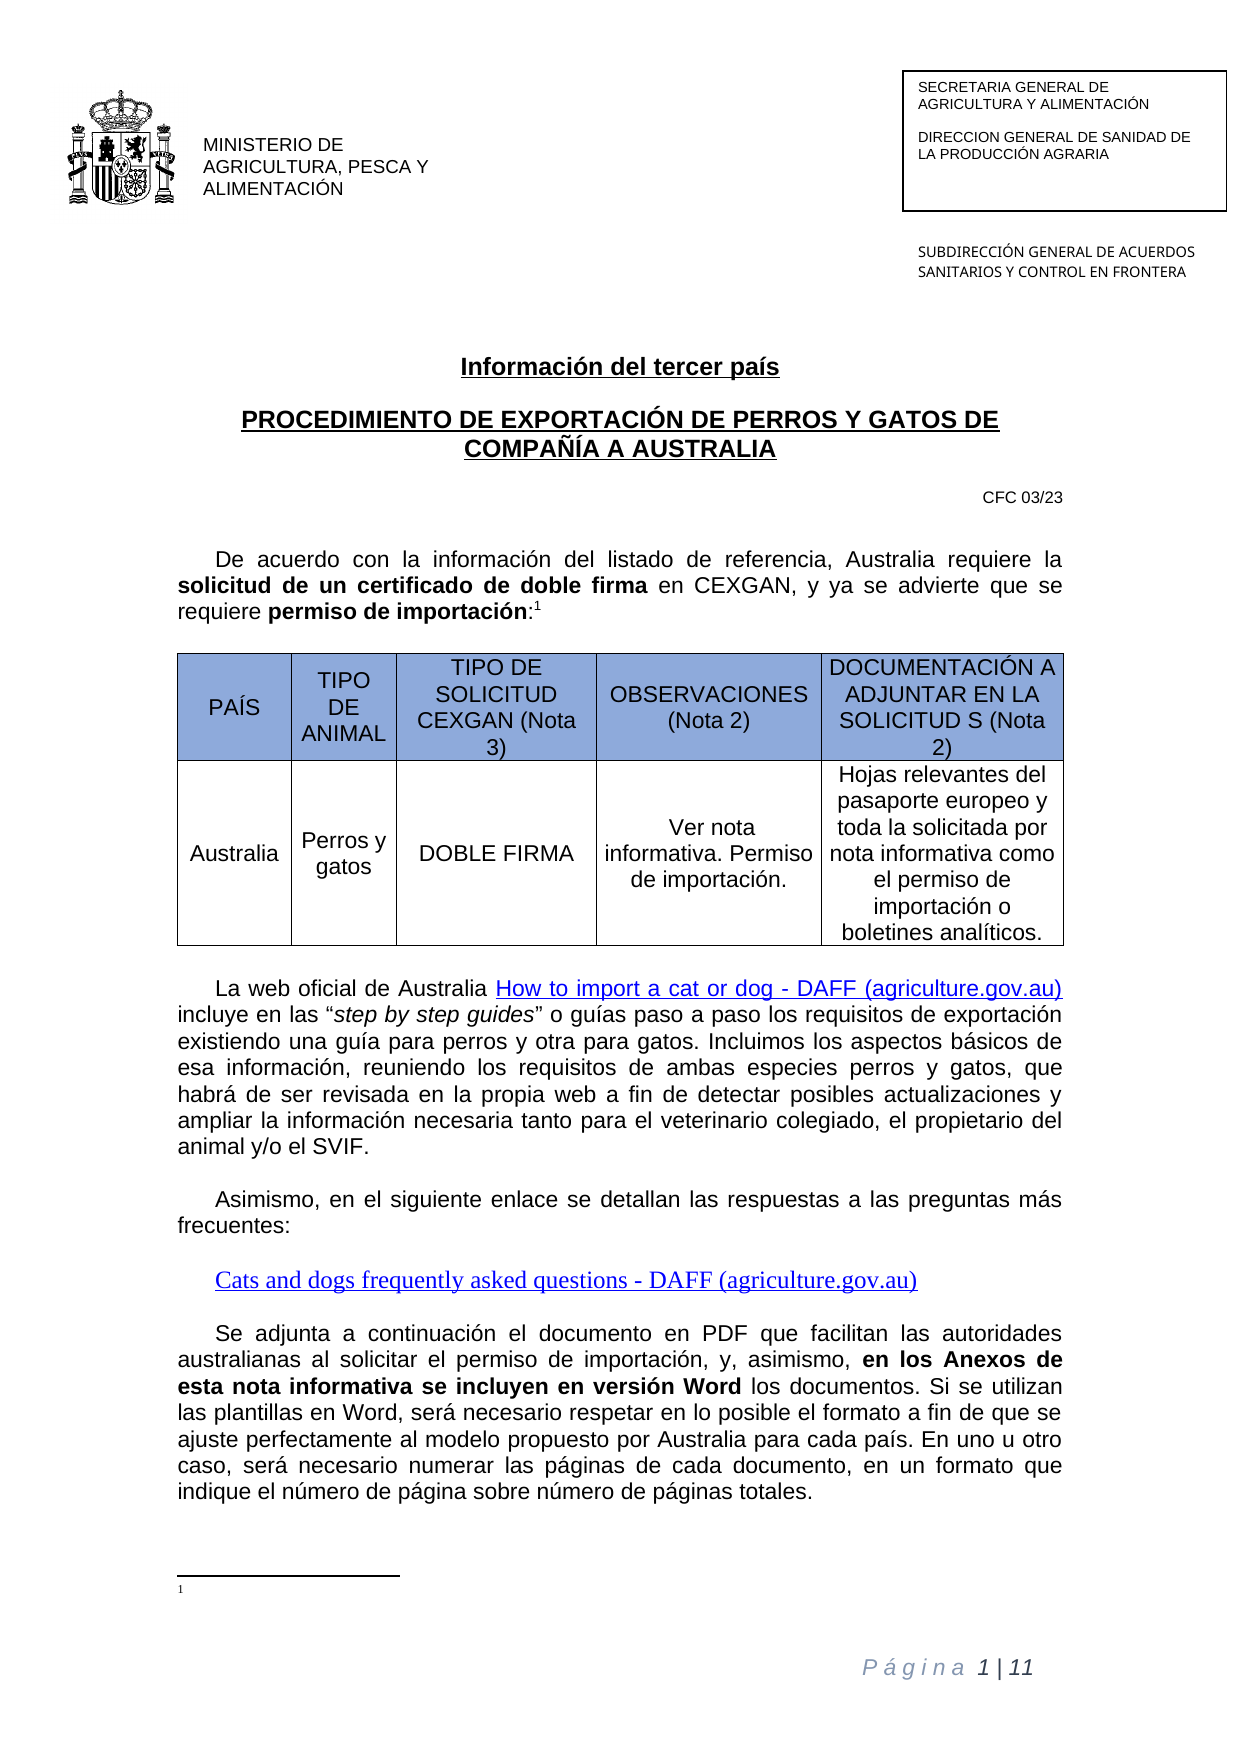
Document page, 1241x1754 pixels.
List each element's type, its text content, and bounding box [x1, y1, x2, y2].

picture [50, 83, 188, 224]
text Información del tercer país [177, 352, 1063, 381]
table_cell DOBLE FIRMA [397, 761, 596, 945]
text De acuerdo con la información del listado de referencia, Australia requiere la solicitud de un certificado de doble firma en CEXGAN, y ya se advierte que se requiere permiso de importación: [177, 546, 1063, 624]
table_header TIPO DE ANIMAL [292, 654, 396, 760]
table_cell Ver nota informativa. Permiso de importación. [597, 761, 821, 945]
text PROCEDIMIENTO DE EXPORTACIÓN DE PERROS Y GATOS DE COMPAÑÍA A AUSTRALIA [177, 406, 1063, 463]
text Asimismo, en el siguiente enlace se detallan las respuestas a las preguntas más frecuentes: [177, 1186, 1063, 1239]
table_cell Australia [178, 761, 291, 945]
table_header OBSERVACIONES (Nota 2) [597, 654, 821, 760]
text Cats and dogs frequently asked questions - DAFF (agriculture.gov.au) [177, 1265, 1063, 1294]
table_cell Perros y gatos [292, 761, 396, 945]
table_cell Hojas relevantes del pasaporte europeo y toda la solicitada por nota informativa como el permiso de importación o boletines analíticos. [822, 761, 1063, 945]
table_header PAÍS [178, 654, 291, 760]
text Se adjunta a continuación el documento en PDF que facilitan las autoridades australianas al solicitar el permiso de importación, y, asimismo, en los Anexos de esta nota informativa se incluyen en versión Word los documentos. Si se utilizan las plantillas en Word, será necesario respetar en lo posible el formato a fin de que se ajuste perfectamente al modelo propuesto por Australia para cada país. En uno u otro caso, será necesario numerar las páginas de cada documento, en un formato que indique el número de página sobre número de páginas totales. [177, 1320, 1063, 1504]
text La web oficial de Australia How to import a cat or dog - DAFF (agriculture.gov.au) incluye en las “step by step guides” o guías paso a paso los requisitos de exportación existiendo una guía para perros y otra para gatos. Incluimos los aspectos básicos de esa información, reuniendo los requisitos de ambas especies perros y gatos, que habrá de ser revisada en la propia web a fin de detectar posibles actualizaciones y ampliar la información necesaria tanto para el veterinario colegiado, el propietario del animal y/o el SVIF. [177, 975, 1063, 1159]
table_header DOCUMENTACIÓN A ADJUNTAR EN LA SOLICITUD S (Nota 2) [822, 654, 1063, 760]
table_header TIPO DE SOLICITUD CEXGAN (Nota 3) [397, 654, 596, 760]
text CFC 03/23 [215, 488, 1063, 507]
